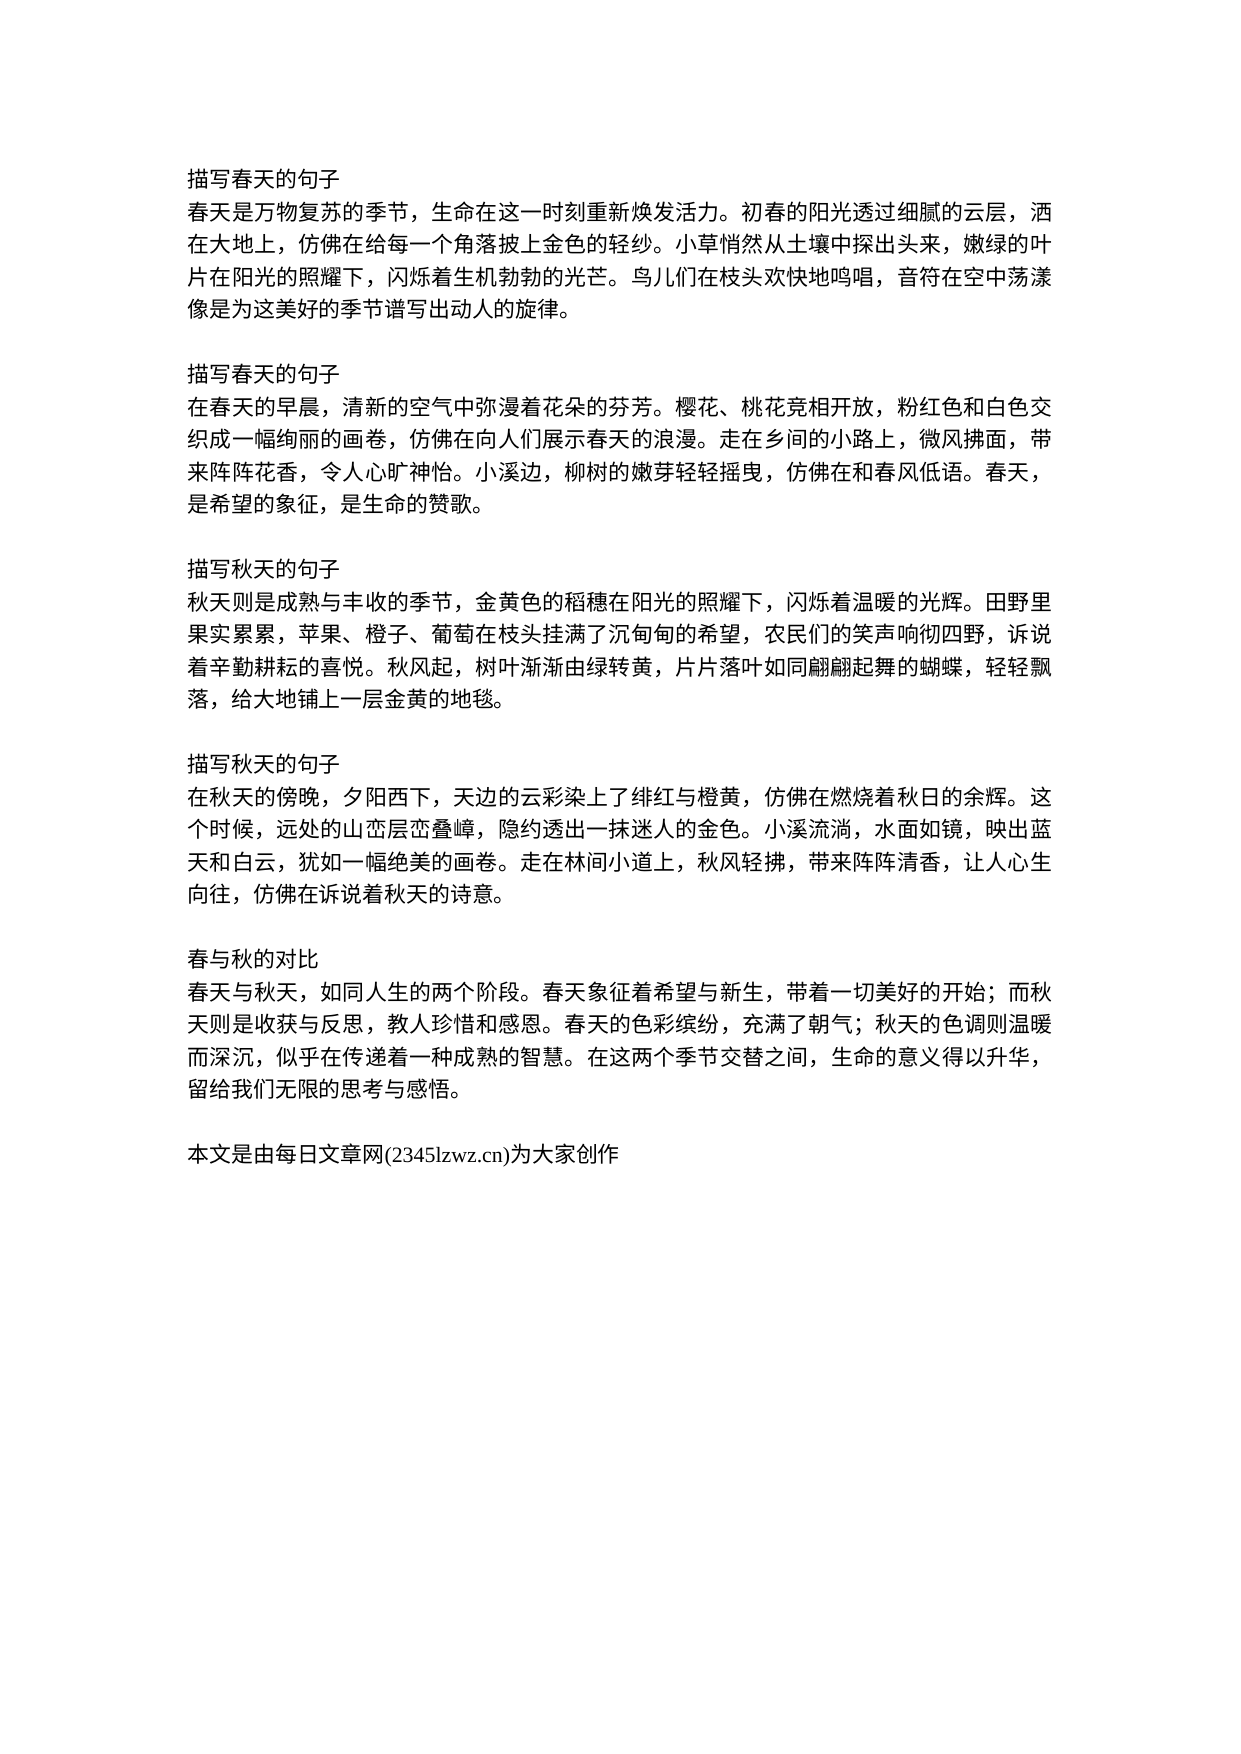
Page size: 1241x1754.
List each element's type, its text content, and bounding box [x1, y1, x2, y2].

text 在春天的早晨，清新的空气中弥漫着花朵的芬芳。樱花、桃花竞相开放，粉红色和白色交织成一幅绚丽的画卷，仿佛在向人们展示春天的浪漫。走在乡间的小路上，微风拂面，带来阵阵花香，令人心旷神怡。小溪边，柳树的嫩芽轻轻摇曳，仿佛在和春风低语。春天，是希望的象征，是生命的赞歌。 [187, 389, 1053, 519]
text 本文是由每日文章网(2345lzwz.cn)为大家创作 [187, 1137, 1053, 1169]
text 描写秋天的句子 [187, 552, 1053, 584]
text 春与秋的对比 [187, 942, 1053, 974]
text 描写秋天的句子 [187, 747, 1053, 779]
text 描写春天的句子 [187, 162, 1053, 194]
text 秋天则是成熟与丰收的季节，金黄色的稻穗在阳光的照耀下，闪烁着温暖的光辉。田野里，果实累累，苹果、橙子、葡萄在枝头挂满了沉甸甸的希望，农民们的笑声响彻四野，诉说着辛勤耕耘的喜悦。秋风起，树叶渐渐由绿转黄，片片落叶如同翩翩起舞的蝴蝶，轻轻飘落，给大地铺上一层金黄的地毯。 [187, 584, 1053, 714]
text 春天与秋天，如同人生的两个阶段。春天象征着希望与新生，带着一切美好的开始；而秋天则是收获与反思，教人珍惜和感恩。春天的色彩缤纷，充满了朝气；秋天的色调则温暖而深沉，似乎在传递着一种成熟的智慧。在这两个季节交替之间，生命的意义得以升华，留给我们无限的思考与感悟。 [187, 974, 1053, 1104]
text 描写春天的句子 [187, 357, 1053, 389]
text 在秋天的傍晚，夕阳西下，天边的云彩染上了绯红与橙黄，仿佛在燃烧着秋日的余辉。这个时候，远处的山峦层峦叠嶂，隐约透出一抹迷人的金色。小溪流淌，水面如镜，映出蓝天和白云，犹如一幅绝美的画卷。走在林间小道上，秋风轻拂，带来阵阵清香，让人心生向往，仿佛在诉说着秋天的诗意。 [187, 779, 1053, 909]
text 春天是万物复苏的季节，生命在这一时刻重新焕发活力。初春的阳光透过细腻的云层，洒在大地上，仿佛在给每一个角落披上金色的轻纱。小草悄然从土壤中探出头来，嫩绿的叶片在阳光的照耀下，闪烁着生机勃勃的光芒。鸟儿们在枝头欢快地鸣唱，音符在空中荡漾，像是为这美好的季节谱写出动人的旋律。 [187, 194, 1053, 324]
